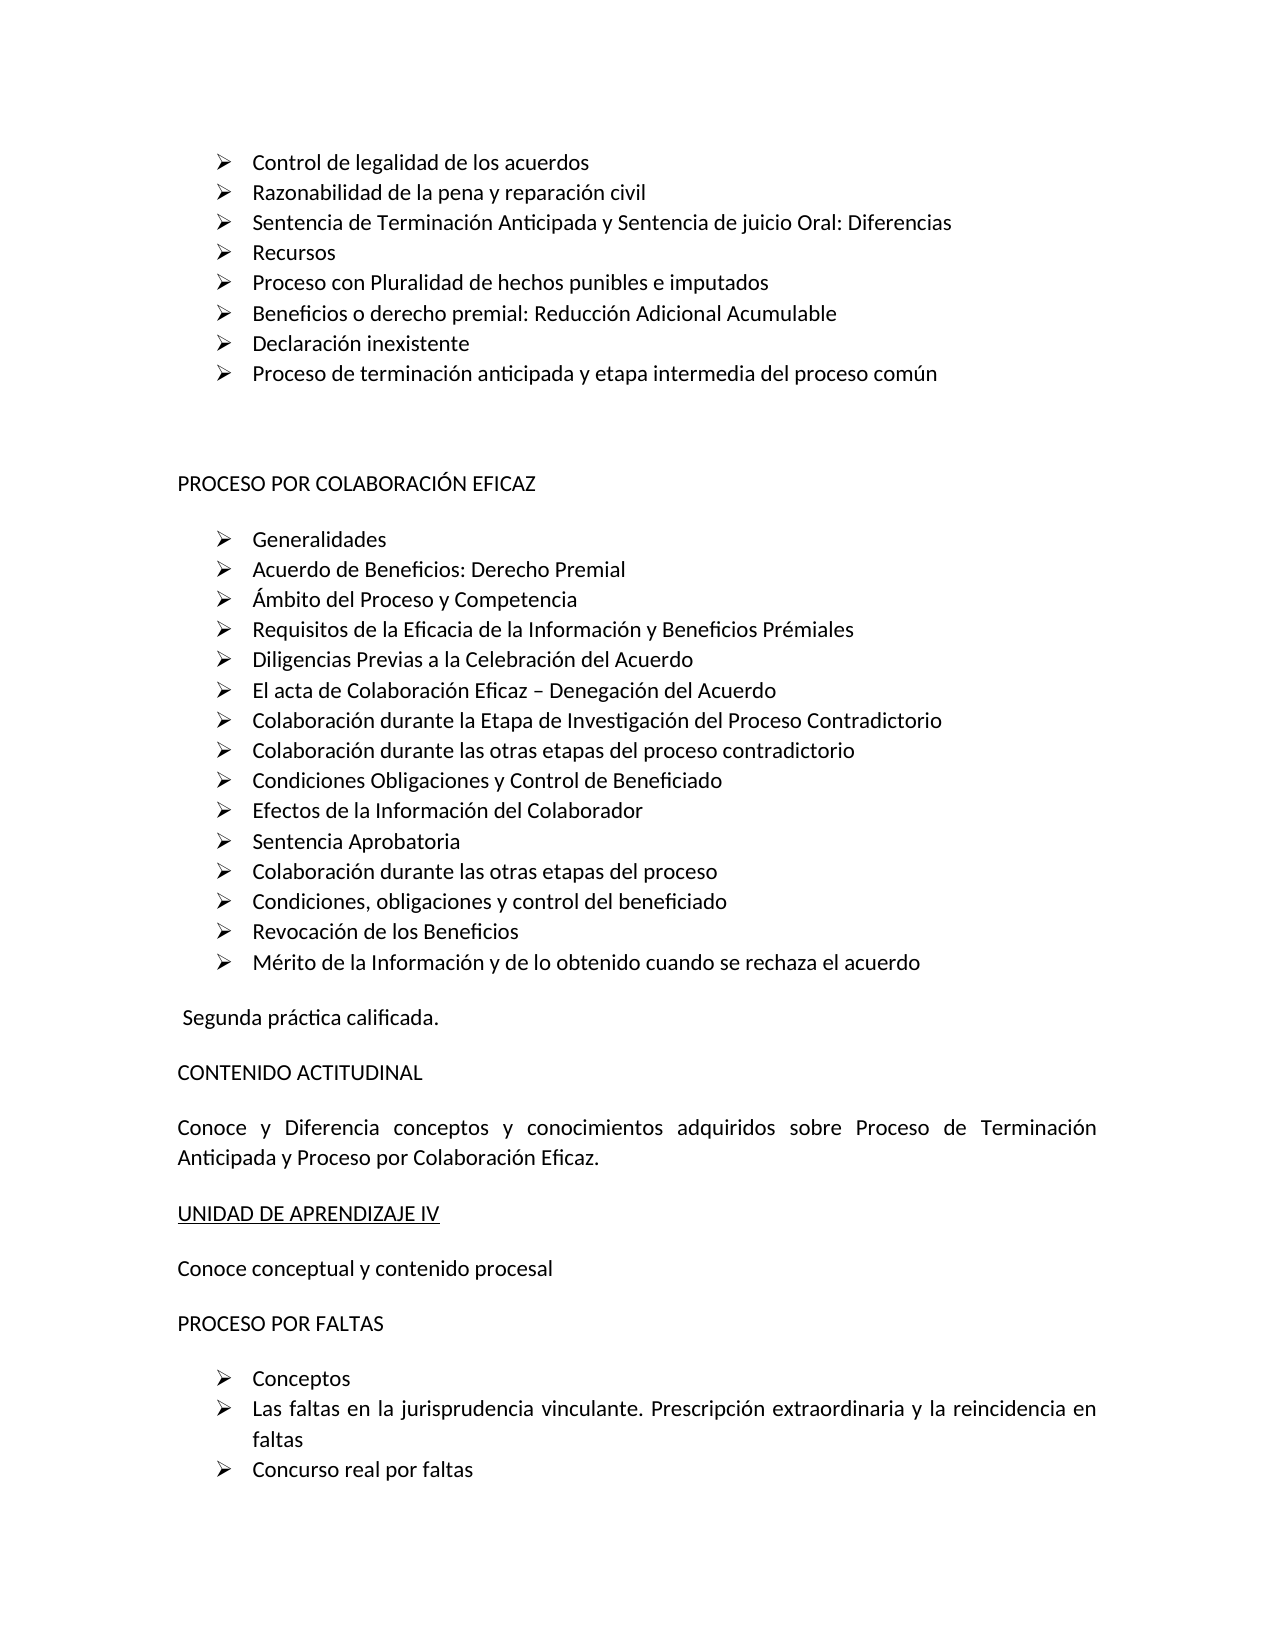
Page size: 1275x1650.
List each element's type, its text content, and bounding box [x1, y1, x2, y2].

list Mérito de la Información y de lo obtenido cuando se rechaza el acuerdo [215, 948, 1098, 976]
list Proceso de terminación anticipada y etapa intermedia del proceso común [215, 359, 1098, 387]
text CONTENIDO ACTITUDINAL [177, 1058, 1098, 1086]
list Recursos [215, 238, 1098, 266]
list Acuerdo de Beneficios: Derecho Premial [215, 555, 1098, 583]
list Generalidades [215, 525, 1098, 553]
list Sentencia Aprobatoria [215, 827, 1098, 855]
list Efectos de la Información del Colaborador [215, 797, 1098, 824]
text PROCESO POR COLABORACIÓN EFICAZ [177, 469, 1098, 497]
list Colaboración durante las otras etapas del proceso contradictorio [215, 736, 1098, 764]
list Revocación de los Beneficios [215, 917, 1098, 945]
list Razonabilidad de la pena y reparación civil [215, 178, 1098, 206]
list Conceptos [215, 1364, 1098, 1392]
text Conoce y Diferencia conceptos y conocimientos adquiridos sobre Proceso de Terminación Anticipada y Proceso por Colaboración Eficaz. [177, 1113, 1098, 1171]
list Concurso real por faltas [215, 1455, 1098, 1483]
text PROCESO POR FALTAS [177, 1309, 1098, 1337]
list Condiciones Obligaciones y Control de Beneficiado [215, 766, 1098, 794]
list Proceso con Pluralidad de hechos punibles e imputados [215, 268, 1098, 296]
list Control de legalidad de los acuerdos [215, 148, 1098, 176]
list Beneficios o derecho premial: Reducción Adicional Acumulable [215, 299, 1098, 327]
list Declaración inexistente [215, 329, 1098, 357]
list Las faltas en la jurisprudencia vinculante. Prescripción extraordinaria y la reincidencia en faltas [215, 1394, 1098, 1453]
list Ámbito del Proceso y Competencia [215, 585, 1098, 613]
list El acta de Colaboración Eficaz – Denegación del Acuerdo [215, 676, 1098, 704]
list Colaboración durante las otras etapas del proceso [215, 857, 1098, 885]
text UNIDAD DE APRENDIZAJE IV [177, 1199, 1098, 1227]
list Colaboración durante la Etapa de Investigación del Proceso Contradictorio [215, 706, 1098, 734]
text Segunda práctica calificada. [177, 1003, 1098, 1031]
list Condiciones, obligaciones y control del beneficiado [215, 887, 1098, 915]
list Diligencias Previas a la Celebración del Acuerdo [215, 646, 1098, 673]
list Requisitos de la Eficacia de la Información y Beneficios Prémiales [215, 615, 1098, 643]
text Conoce conceptual y contenido procesal [177, 1254, 1098, 1282]
list Sentencia de Terminación Anticipada y Sentencia de juicio Oral: Diferencias [215, 208, 1098, 236]
